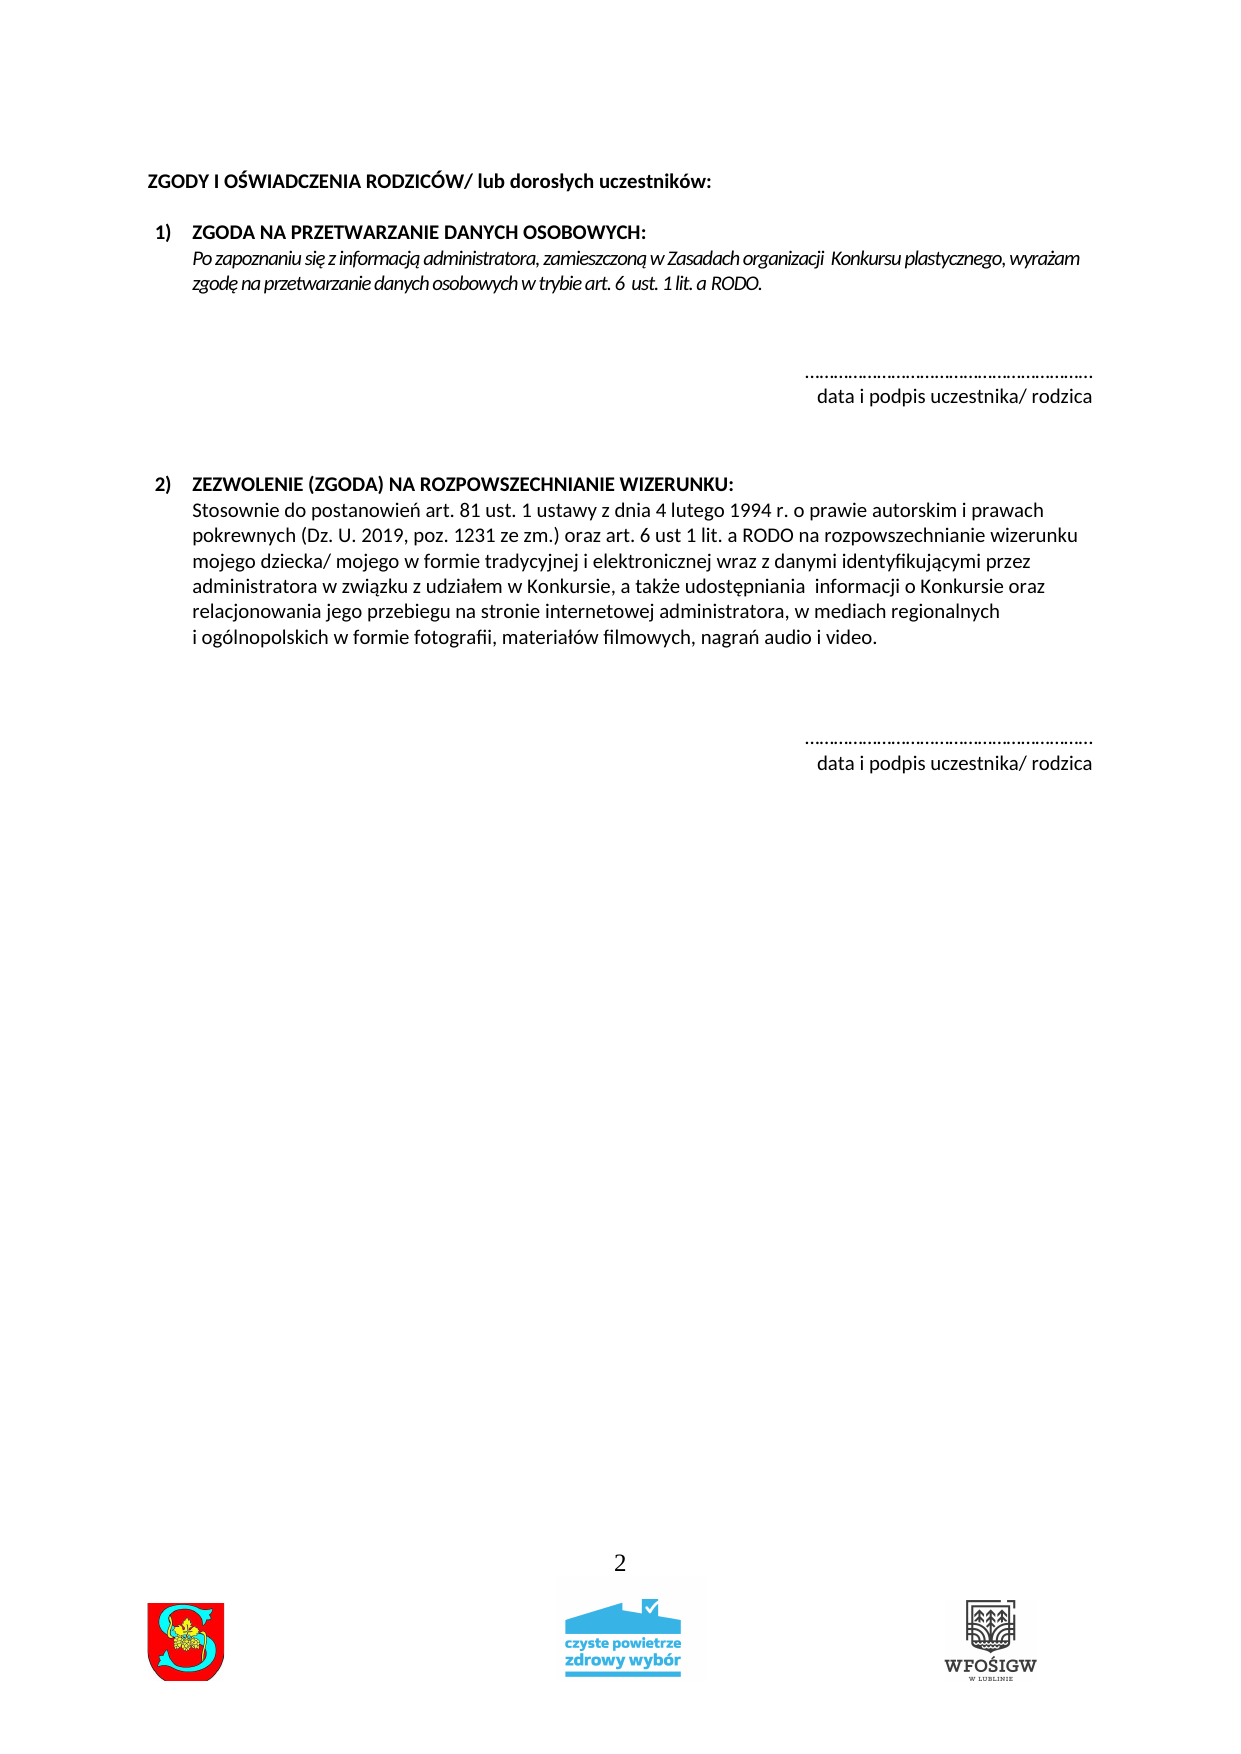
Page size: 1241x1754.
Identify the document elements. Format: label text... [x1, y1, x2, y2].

text ZGODY I OŚWIADCZENIA RODZICÓW/ lub dorosłych uczestników: [148, 169, 1093, 194]
picture [555, 1576, 708, 1681]
picture [944, 1600, 1037, 1681]
text …………………………………………………… [192, 358, 1093, 384]
text Po zapoznaniu się z informacją administratora, zamieszczoną w Zasadach organizacji Konkursu plastycznego, wyrażam zgodę na przetwarzanie danych osobowych w trybie art. 6 ust. 1 lit. a RODO. [192, 245, 1093, 296]
list ZGODA NA PRZETWARZANIE DANYCH OSOBOWYCH: [154, 219, 1093, 245]
picture [147, 1603, 225, 1681]
list ZEZWOLENIE (ZGODA) NA ROZPOWSZECHNIANIE WIZERUNKU: [154, 472, 1093, 497]
text Stosownie do postanowień art. 81 ust. 1 ustawy z dnia 4 lutego 1994 r. o prawie autorskim i prawach pokrewnych (Dz. U. 2019, poz. 1231 ze zm.) oraz art. 6 ust 1 lit. a RODO na rozpowszechnianie wizerunku mojego dziecka/ mojego w formie tradycyjnej i elektronicznej wraz z danymi identyfikującymi przez administratora w związku z udziałem w Konkursie, a także udostępniania informacji o Konkursie oraz relacjonowania jego przebiegu na stronie internetowej administratora, w mediach regionalnych i ogólnopolskich w formie fotografii, materiałów filmowych, nagrań audio i video. [192, 497, 1093, 649]
text data i podpis uczestnika/ rodzica [192, 750, 1093, 775]
text …………………………………………………… [192, 724, 1093, 750]
text data i podpis uczestnika/ rodzica [192, 384, 1093, 409]
